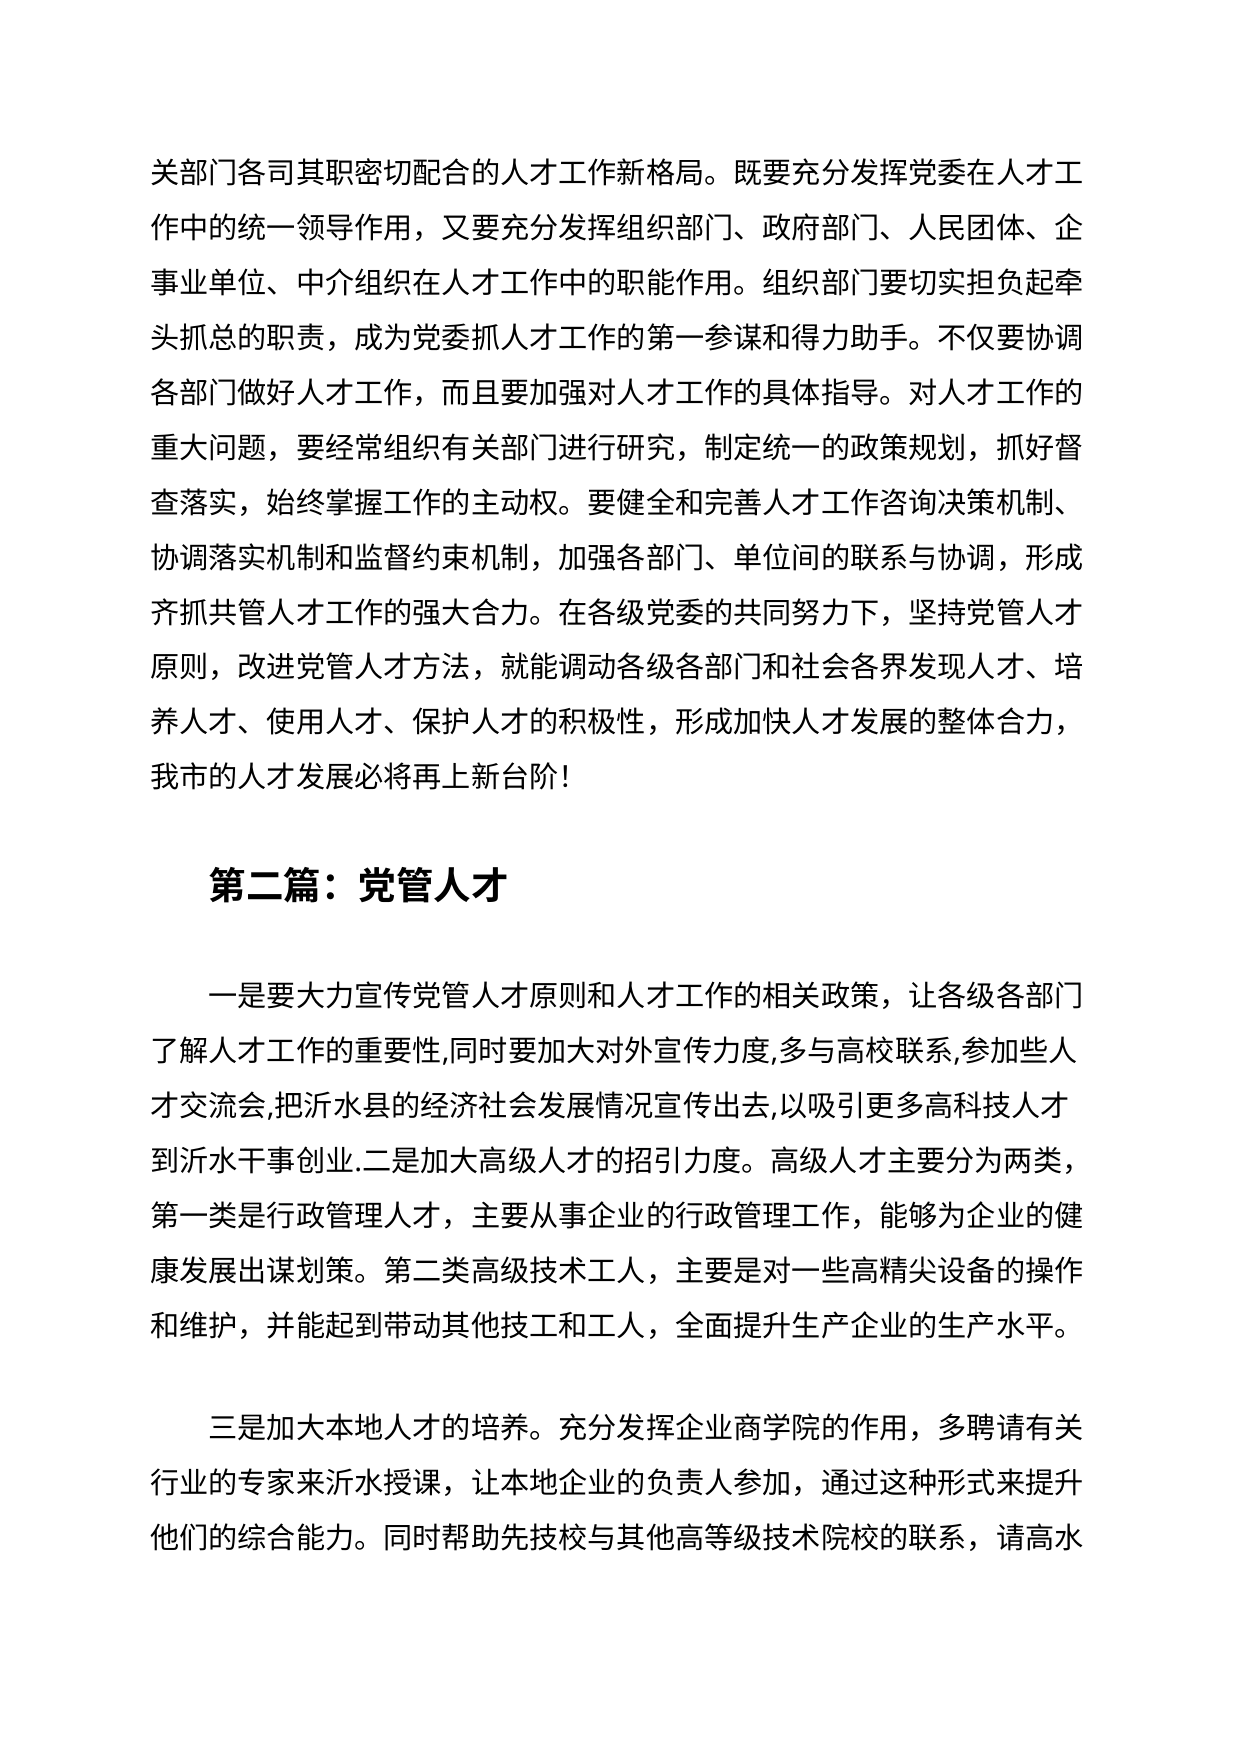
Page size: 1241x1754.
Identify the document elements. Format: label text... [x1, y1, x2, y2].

text 一是要大力宣传党管人才原则和人才工作的相关政策，让各级各部门了解人才工作的重要性,同时要加大对外宣传力度,多与高校联系,参加些人才交流会,把沂水县的经济社会发展情况宣传出去,以吸引更多高科技人才到沂水干事创业.二是加大高级人才的招引力度。高级人才主要分为两类，第一类是行政管理人才，主要从事企业的行政管理工作，能够为企业的健康发展出谋划策。第二类高级技术工人，主要是对一些高精尖设备的操作和维护，并能起到带动其他技工和工人，全面提升生产企业的生产水平。 [150, 973, 1090, 1345]
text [150, 1404, 1090, 1557]
text 第二篇：党管人才 [150, 856, 1090, 910]
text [150, 150, 1090, 796]
